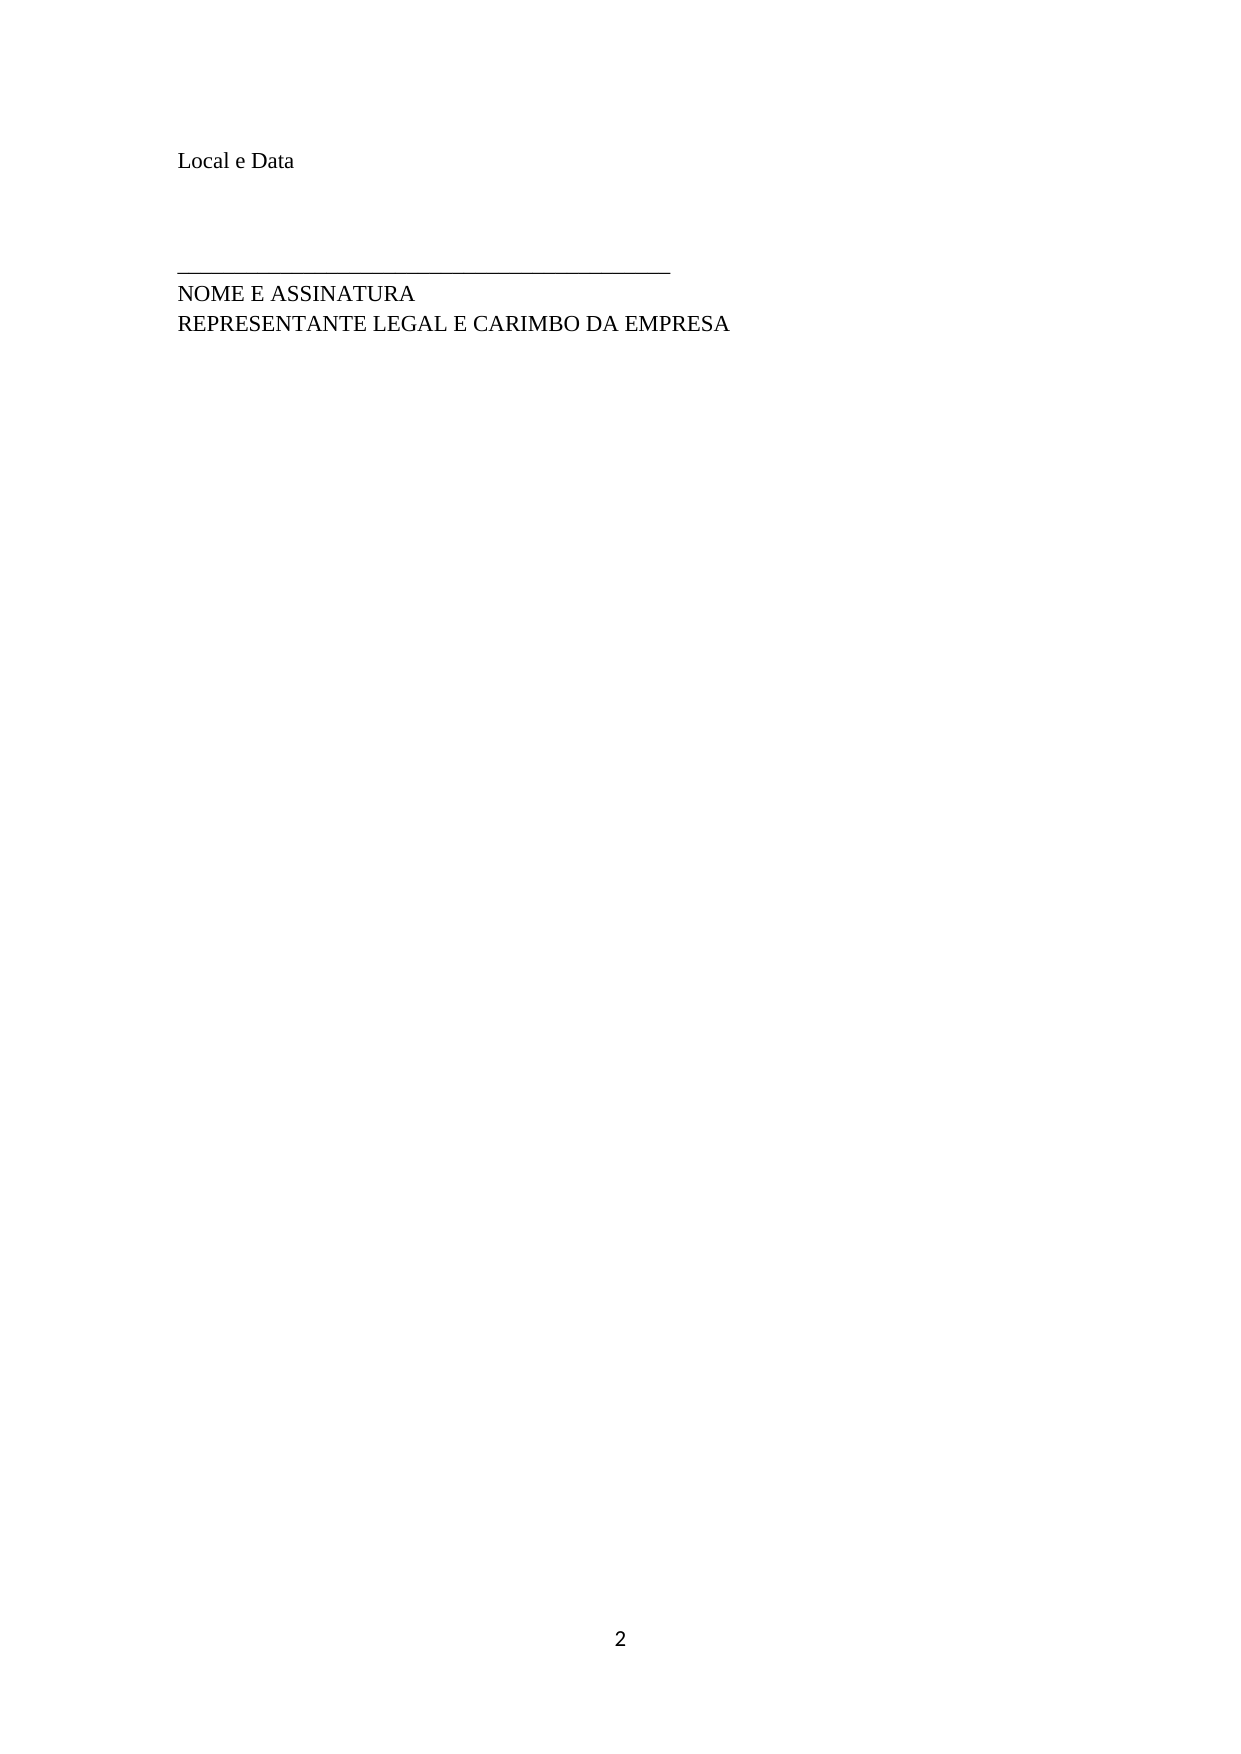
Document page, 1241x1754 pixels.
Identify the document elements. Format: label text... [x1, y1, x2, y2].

text ___________________________________________ [177, 250, 1063, 276]
text NOME E ASSINATURA [177, 280, 1063, 306]
text Local e Data [177, 148, 1063, 174]
text REPRESENTANTE LEGAL E CARIMBO DA EMPRESA [177, 310, 1063, 336]
